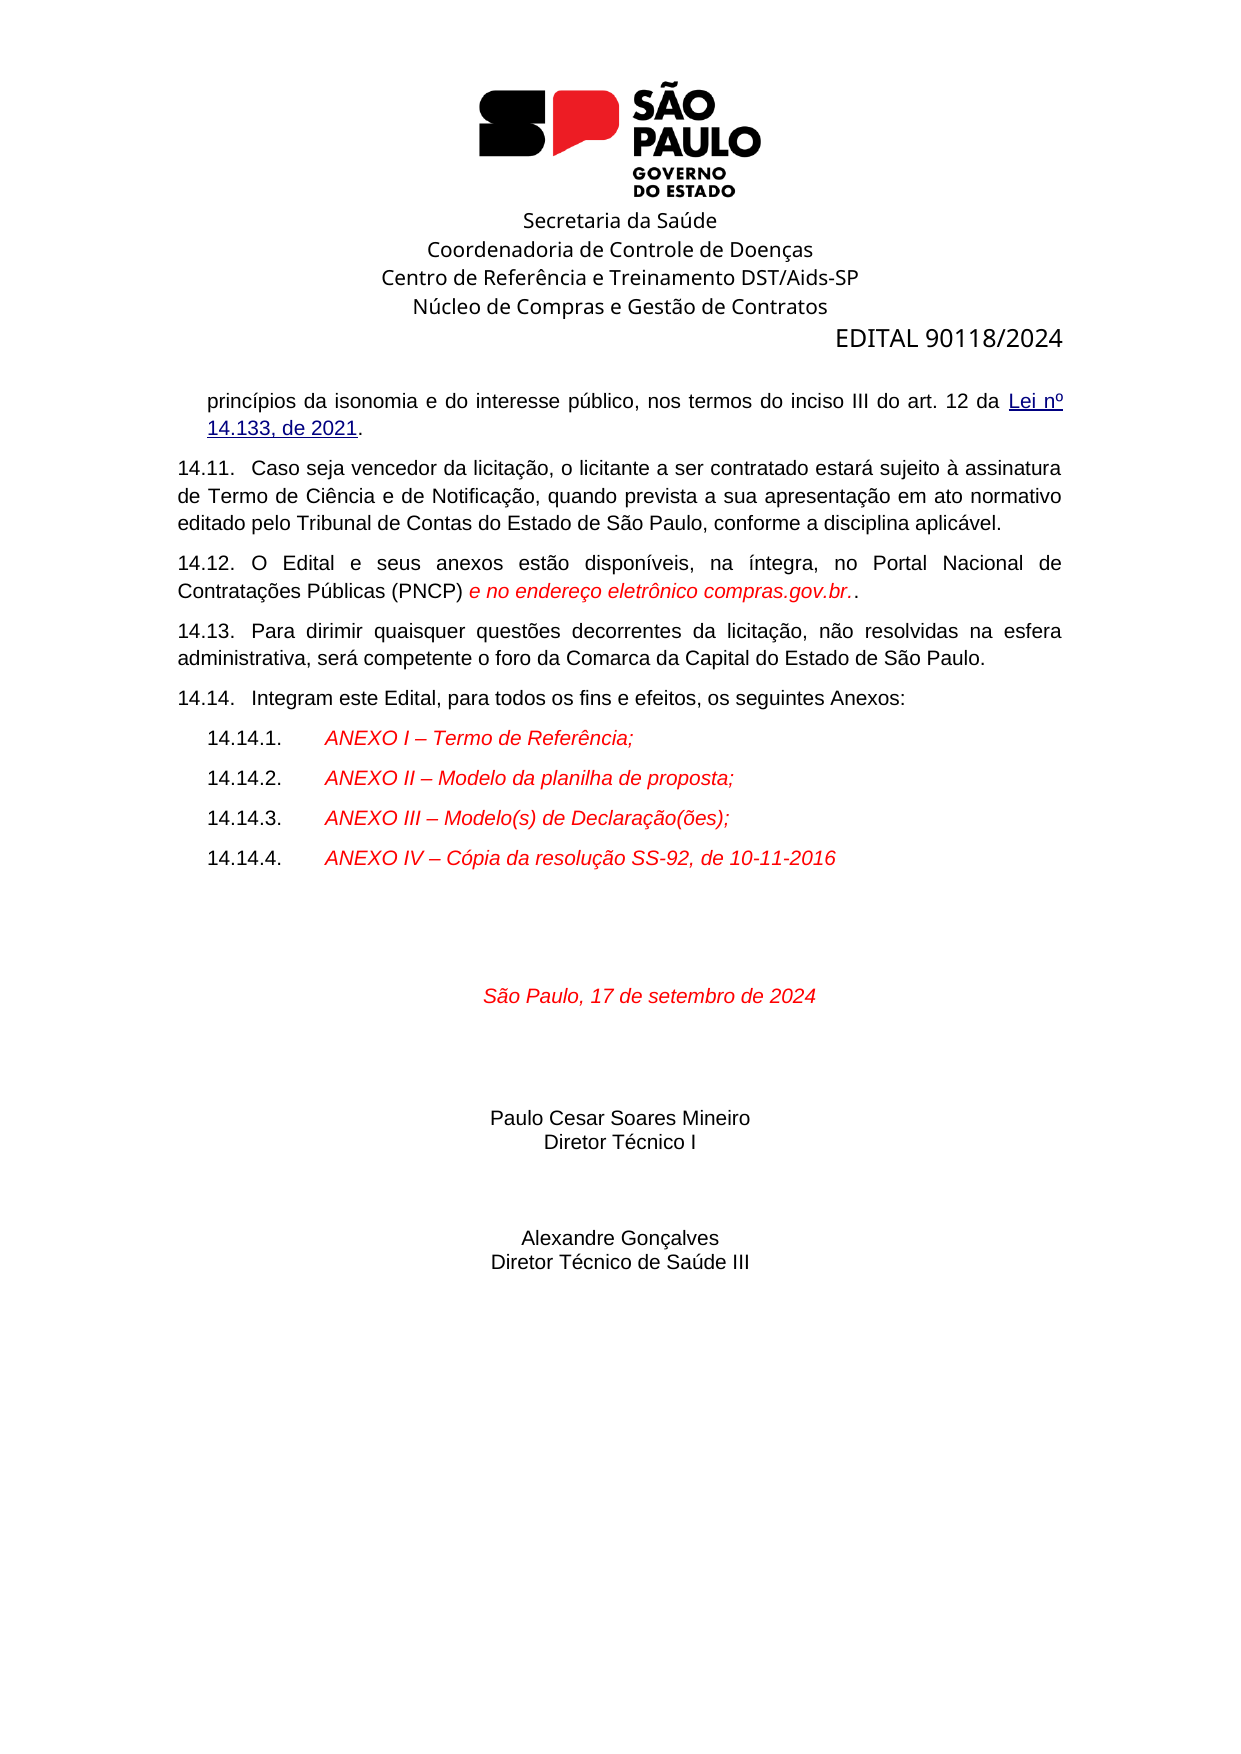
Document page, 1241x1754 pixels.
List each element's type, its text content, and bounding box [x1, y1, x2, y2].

picture [474, 73, 767, 207]
text ANEXO I – Termo de Referência; [207, 726, 1063, 750]
text ANEXO II – Modelo da planilha de proposta; [207, 766, 1063, 790]
text Diretor Técnico I [177, 1130, 1063, 1154]
text O Edital e seus anexos estão disponíveis, na íntegra, no Portal Nacional de Contratações Públicas (PNCP) e no endereço eletrônico compras.gov.br.. [177, 551, 1063, 602]
text Integram este Edital, para todos os fins e efeitos, os seguintes Anexos: [177, 686, 1063, 710]
text São Paulo, 17 de setembro de 2024 [177, 983, 1063, 1007]
text Caso seja vencedor da licitação, o licitante a ser contratado estará sujeito à assinatura de Termo de Ciência e de Notificação, quando prevista a sua apresentação em ato normativo editado pelo Tribunal de Contas do Estado de São Paulo, conforme a disciplina aplicável. [177, 456, 1063, 535]
text ANEXO IV – Cópia da resolução SS-92, de 10-11-2016 [207, 846, 1063, 870]
text Diretor Técnico de Saúde III [177, 1249, 1063, 1273]
text Para dirimir quaisquer questões decorrentes da licitação, não resolvidas na esfera administrativa, será competente o foro da Comarca da Capital do Estado de São Paulo. [177, 618, 1063, 670]
text Alexandre Gonçalves [177, 1226, 1063, 1249]
text Paulo Cesar Soares Mineiro [177, 1106, 1063, 1130]
text ANEXO III – Modelo(s) de Declaração(ões); [207, 806, 1063, 830]
